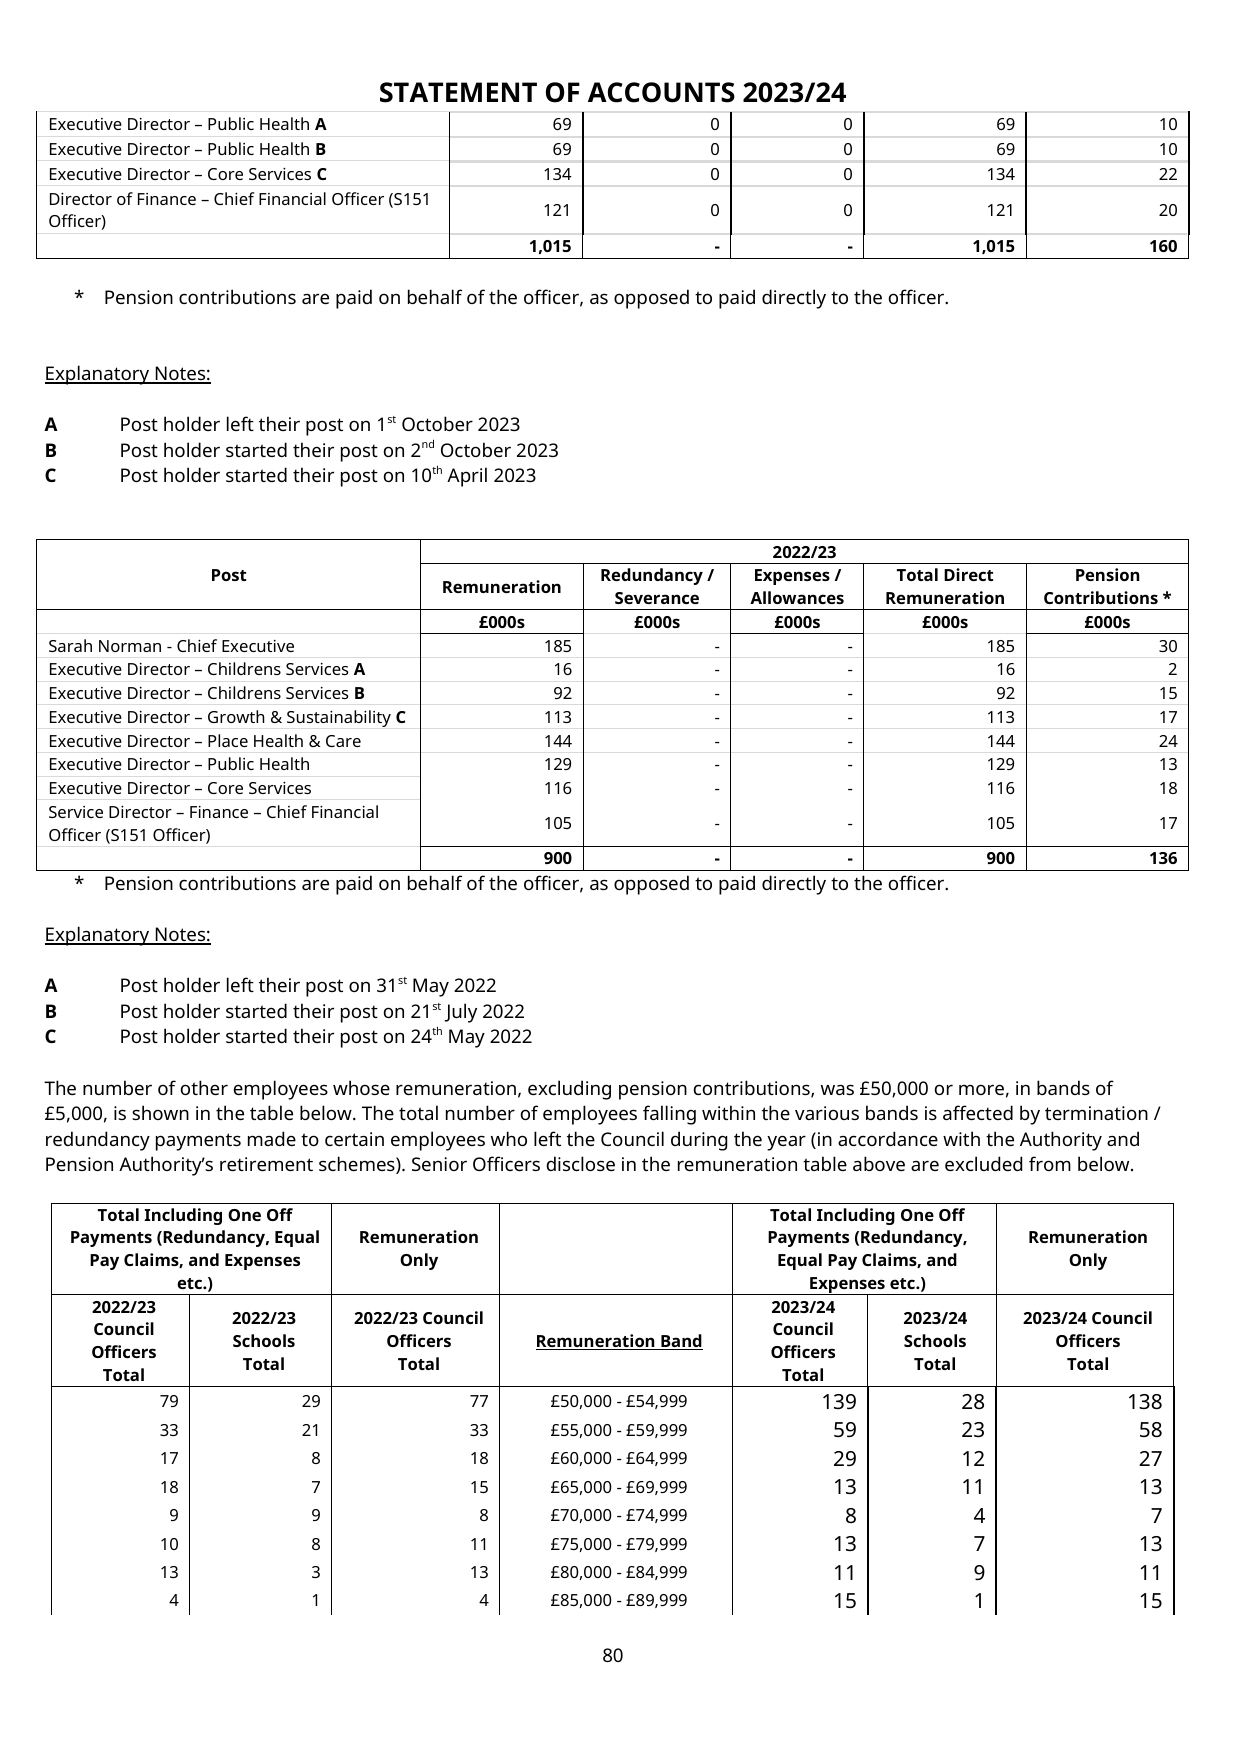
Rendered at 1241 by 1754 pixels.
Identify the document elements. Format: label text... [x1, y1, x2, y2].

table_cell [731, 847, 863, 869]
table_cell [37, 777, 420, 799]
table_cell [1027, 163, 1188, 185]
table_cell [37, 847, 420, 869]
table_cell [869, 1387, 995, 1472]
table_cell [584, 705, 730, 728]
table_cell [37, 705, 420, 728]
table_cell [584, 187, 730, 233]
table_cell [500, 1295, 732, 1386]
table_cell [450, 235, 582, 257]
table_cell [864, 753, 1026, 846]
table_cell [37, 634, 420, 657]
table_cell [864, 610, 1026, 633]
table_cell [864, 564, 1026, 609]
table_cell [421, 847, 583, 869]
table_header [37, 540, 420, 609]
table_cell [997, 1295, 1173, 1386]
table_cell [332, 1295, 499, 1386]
text The number of other employees whose remuneration, excluding pension contributions, was £50,000 or more, in bands of £5,000, is shown in the table below. The total number of employees falling within the various bands is affected by termination / redundancy payments made to certain employees who left the Council during the year (in accordance with the Authority and Pension Authority’s retirement schemes). Senior Officers disclose in the remuneration table above are excluded from below. [44, 1075, 1181, 1177]
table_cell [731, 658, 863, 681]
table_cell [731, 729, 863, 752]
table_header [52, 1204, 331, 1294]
text Explanatory Notes: [44, 922, 1181, 947]
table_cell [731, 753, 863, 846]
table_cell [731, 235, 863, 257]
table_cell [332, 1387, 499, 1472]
text * Pension contributions are paid on behalf of the officer, as opposed to paid directly to the officer. [74, 284, 1181, 309]
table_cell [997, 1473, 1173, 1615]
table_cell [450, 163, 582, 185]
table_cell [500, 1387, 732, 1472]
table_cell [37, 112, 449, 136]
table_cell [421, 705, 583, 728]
text A Post holder left their post on 1st October 2023 [44, 412, 1181, 437]
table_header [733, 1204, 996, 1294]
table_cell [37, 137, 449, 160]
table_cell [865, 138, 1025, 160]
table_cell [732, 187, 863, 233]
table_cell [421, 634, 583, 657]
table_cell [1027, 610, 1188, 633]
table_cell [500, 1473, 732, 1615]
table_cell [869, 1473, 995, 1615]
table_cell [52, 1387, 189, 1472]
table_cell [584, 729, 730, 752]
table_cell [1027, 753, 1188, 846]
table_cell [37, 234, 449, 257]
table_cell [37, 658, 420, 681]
text C Post holder started their post on 24th May 2022 [44, 1024, 1181, 1049]
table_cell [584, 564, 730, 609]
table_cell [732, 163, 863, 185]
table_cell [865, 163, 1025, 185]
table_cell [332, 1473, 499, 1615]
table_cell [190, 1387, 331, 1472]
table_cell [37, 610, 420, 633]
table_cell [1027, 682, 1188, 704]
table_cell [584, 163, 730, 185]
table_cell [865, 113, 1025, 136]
text B Post holder started their post on 21st July 2022 [44, 998, 1181, 1024]
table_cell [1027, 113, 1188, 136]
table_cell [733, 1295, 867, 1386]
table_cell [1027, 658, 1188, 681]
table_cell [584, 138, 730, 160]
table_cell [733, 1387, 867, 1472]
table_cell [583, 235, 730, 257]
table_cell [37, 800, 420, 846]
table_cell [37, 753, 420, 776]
text B Post holder started their post on 2nd October 2023 [44, 437, 1181, 463]
text A Post holder left their post on 31st May 2022 [44, 973, 1181, 998]
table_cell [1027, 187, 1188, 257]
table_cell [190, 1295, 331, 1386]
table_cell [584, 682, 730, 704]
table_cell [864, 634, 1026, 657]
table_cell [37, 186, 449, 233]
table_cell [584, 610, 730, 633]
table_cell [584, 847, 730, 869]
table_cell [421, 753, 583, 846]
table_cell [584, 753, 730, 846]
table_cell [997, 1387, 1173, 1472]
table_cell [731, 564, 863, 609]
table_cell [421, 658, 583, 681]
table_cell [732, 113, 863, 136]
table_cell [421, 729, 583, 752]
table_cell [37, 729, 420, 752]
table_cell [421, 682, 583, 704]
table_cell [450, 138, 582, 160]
text C Post holder started their post on 10th April 2023 [44, 463, 1181, 488]
text * Pension contributions are paid on behalf of the officer, as opposed to paid directly to the officer. [74, 871, 1181, 896]
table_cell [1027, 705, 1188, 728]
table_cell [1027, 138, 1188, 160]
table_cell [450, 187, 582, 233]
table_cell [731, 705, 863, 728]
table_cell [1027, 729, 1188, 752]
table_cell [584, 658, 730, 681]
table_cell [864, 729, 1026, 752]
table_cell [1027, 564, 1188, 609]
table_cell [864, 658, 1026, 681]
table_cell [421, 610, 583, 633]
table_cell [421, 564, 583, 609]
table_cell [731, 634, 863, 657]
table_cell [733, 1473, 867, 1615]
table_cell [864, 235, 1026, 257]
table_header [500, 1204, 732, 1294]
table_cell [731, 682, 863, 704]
text Explanatory Notes: [44, 361, 1181, 386]
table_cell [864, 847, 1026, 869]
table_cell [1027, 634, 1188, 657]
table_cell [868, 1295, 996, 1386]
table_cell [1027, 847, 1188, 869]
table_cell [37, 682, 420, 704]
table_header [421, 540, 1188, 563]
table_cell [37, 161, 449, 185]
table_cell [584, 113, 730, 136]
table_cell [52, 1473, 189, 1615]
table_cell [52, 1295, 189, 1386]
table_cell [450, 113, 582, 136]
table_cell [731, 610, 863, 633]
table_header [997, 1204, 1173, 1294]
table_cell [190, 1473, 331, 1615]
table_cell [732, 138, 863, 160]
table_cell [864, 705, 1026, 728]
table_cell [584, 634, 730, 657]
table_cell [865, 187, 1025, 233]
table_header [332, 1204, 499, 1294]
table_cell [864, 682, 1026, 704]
